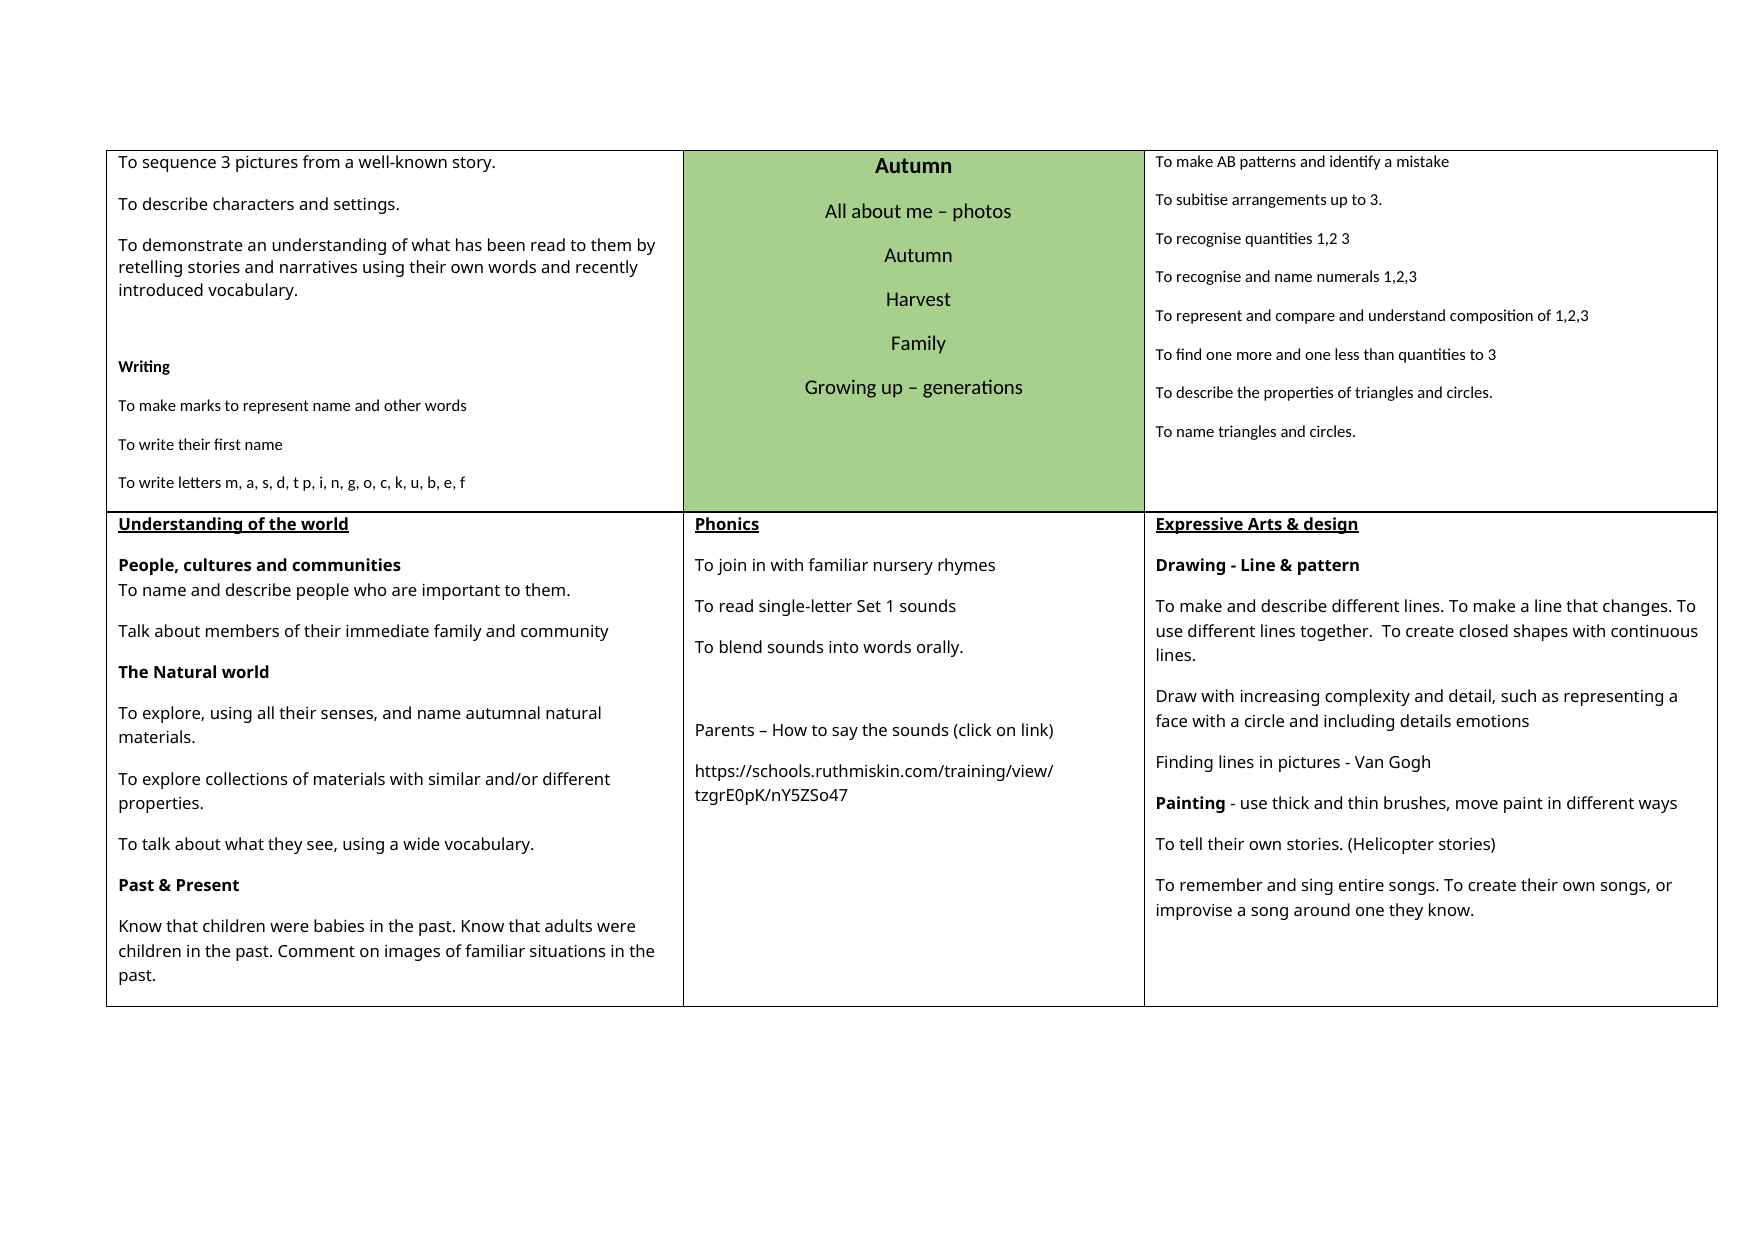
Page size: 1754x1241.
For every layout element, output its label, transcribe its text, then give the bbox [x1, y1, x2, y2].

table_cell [1145, 151, 1717, 511]
table_cell Understanding of the world People, cultures and communities To name and describe people who are important to them. Talk about members of their immediate family and community The Natural world To explore, using all their senses, and name autumnal natural materials. To explore collections of materials with similar and/or different properties. To talk about what they see, using a wide vocabulary. Past & Present Know that children were babies in the past. Know that adults were children in the past. Comment on images of familiar situations in the past. [107, 513, 683, 1006]
table_cell Phonics To join in with familiar nursery rhymes To read single-letter Set 1 sounds To blend sounds into words orally. Parents – How to say the sounds (click on link) https://schools.ruthmiskin.com/training/view/tzgrE0pK/nY5ZSo47 [684, 513, 1144, 1006]
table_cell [684, 151, 1144, 511]
table_cell Expressive Arts & design Drawing - Line & pattern To make and describe different lines. To make a line that changes. To use different lines together. To create closed shapes with continuous lines. Draw with increasing complexity and detail, such as representing a face with a circle and including details emotions Finding lines in pictures - Van Gogh Painting - use thick and thin brushes, move paint in different ways To tell their own stories. (Helicopter stories) To remember and sing entire songs. To create their own songs, or improvise a song around one they know. [1145, 513, 1717, 1006]
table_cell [107, 151, 683, 511]
